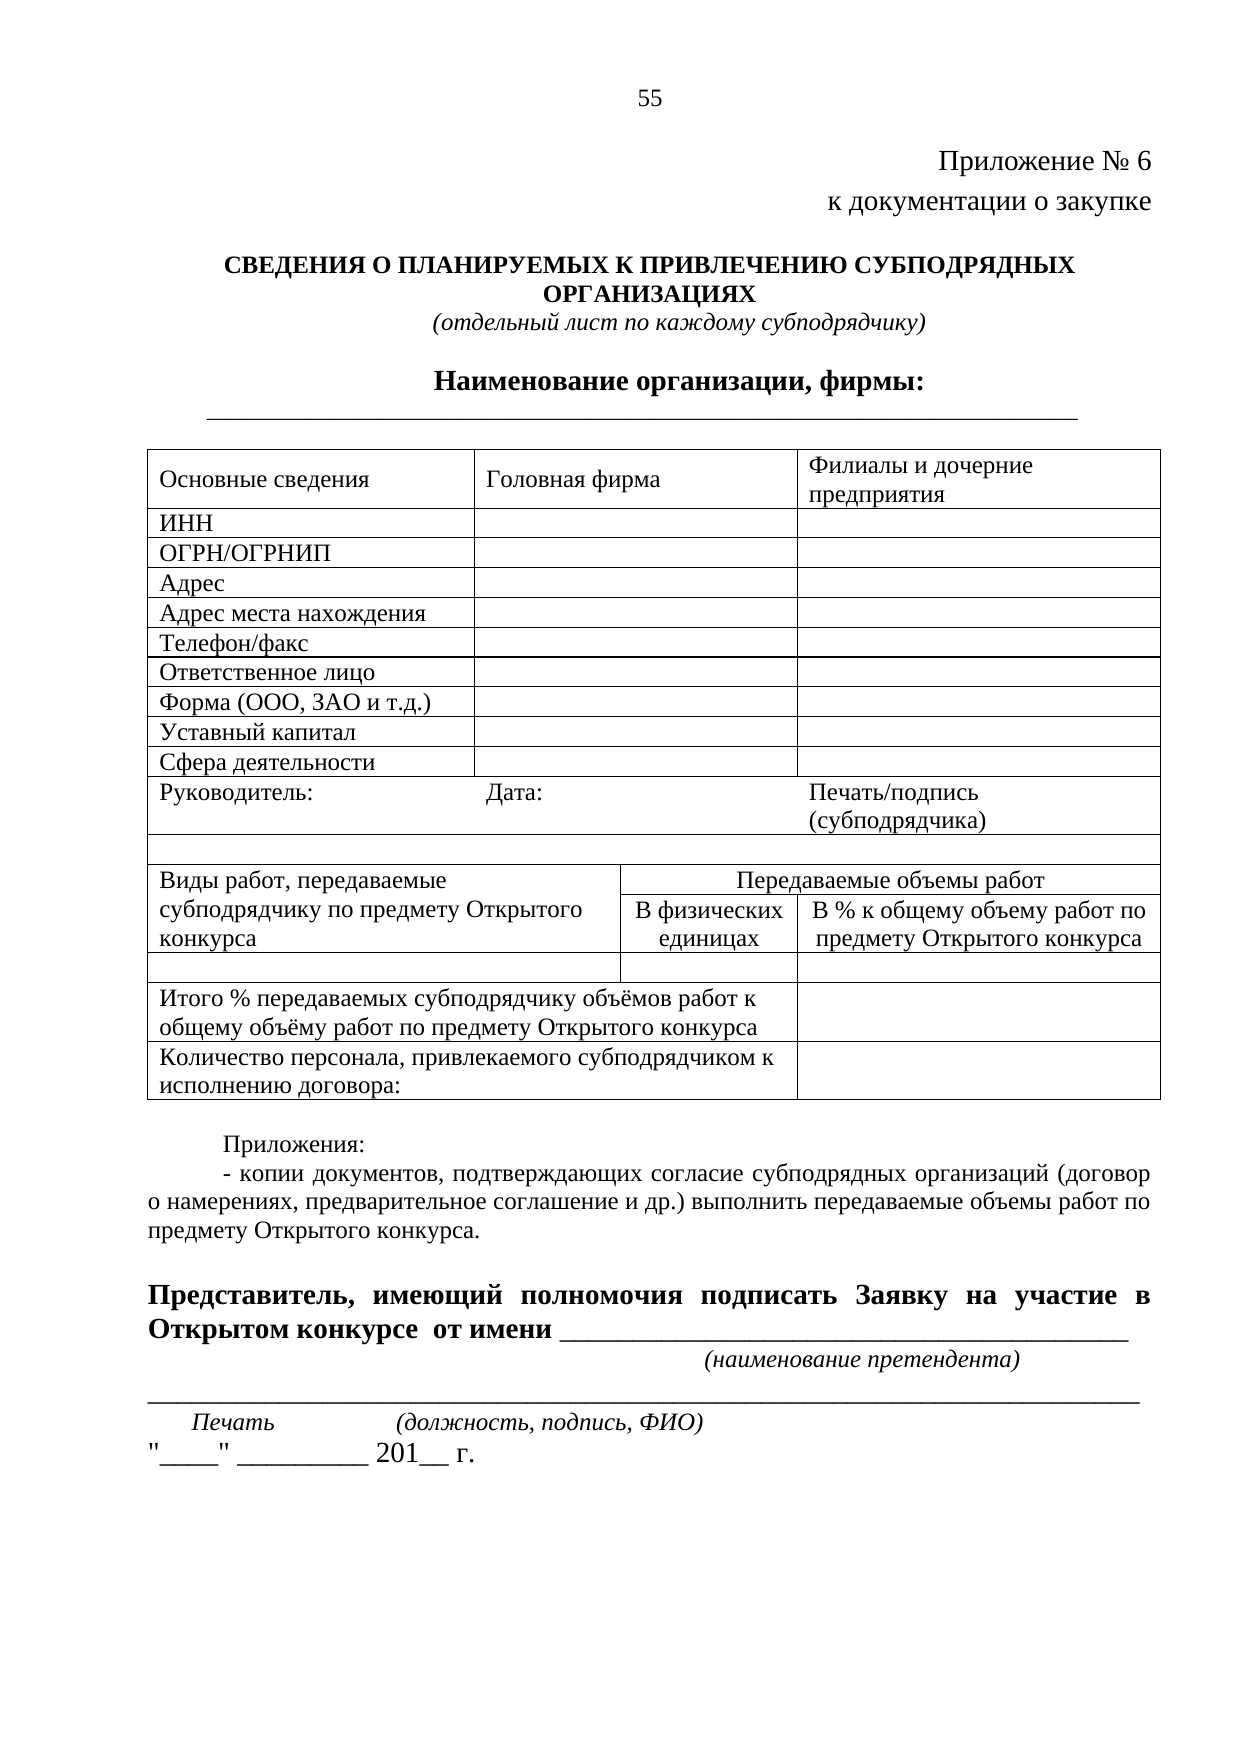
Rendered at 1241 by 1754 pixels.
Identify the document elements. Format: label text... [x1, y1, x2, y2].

text ____________________________________________________________________ [148, 1373, 1152, 1407]
table_cell Итого % передаваемых субподрядчику объёмов работ к общему объёму работ по предмету Открытого конкурса [148, 983, 797, 1041]
table_cell Дата: [475, 777, 797, 834]
table_cell [475, 747, 797, 776]
table_cell В % к общему объему работ по предмету Открытого конкурса [798, 895, 1160, 952]
table_cell [475, 598, 797, 627]
table_header Филиалы и дочерние предприятия [798, 450, 1160, 507]
table_cell Уставный капитал [148, 717, 474, 746]
table_cell Форма (ООО, ЗАО и т.д.) [148, 687, 474, 716]
table_cell [475, 568, 797, 597]
text СВЕДЕНИЯ О ПЛАНИРУЕМЫХ К ПРИВЛЕЧЕНИЮ СУБПОДРЯДНЫХ ОРГАНИЗАЦИЯХ [148, 250, 1152, 307]
subtitle Приложение № 6 [148, 143, 1152, 177]
table_cell [798, 509, 1160, 537]
text (отдельный лист по каждому субподрядчику) [148, 307, 1152, 336]
table_cell Сфера деятельности [148, 747, 474, 776]
text Представитель, имеющий полномочия подписать Заявку на участие в Открытом конкурсе от имени _______________________________________ [148, 1277, 1152, 1344]
table_cell Количество персонала, привлекаемого субподрядчиком к исполнению договора: [148, 1042, 797, 1099]
table_header Основные сведения [148, 450, 474, 507]
text к документации о закупке [148, 183, 1152, 216]
table_cell [798, 568, 1160, 597]
table_cell [475, 658, 797, 686]
table_cell [475, 687, 797, 716]
text Наименование организации, фирмы: [148, 363, 1152, 396]
table_cell [798, 598, 1160, 627]
table_cell [798, 717, 1160, 746]
table_cell Виды работ, передаваемые субподрядчику по предмету Открытого конкурса [148, 865, 620, 952]
table_cell ИНН [148, 509, 474, 537]
text ____________________________________________________________________________ [148, 396, 1152, 422]
table_cell Передаваемые объемы работ [621, 865, 1160, 894]
table_cell [148, 953, 620, 982]
table_cell ОГРН/ОГРНИП [148, 538, 474, 567]
table_cell В физических единицах [621, 895, 797, 952]
table_cell Печать/подпись (субподрядчика) [798, 777, 1160, 834]
table_cell [798, 1042, 1160, 1099]
table_cell [475, 538, 797, 567]
table_cell [798, 953, 1160, 982]
table_cell [475, 509, 797, 537]
table_cell [798, 983, 1160, 1041]
table_cell Руководитель: [148, 777, 474, 834]
text Приложения: [148, 1129, 1152, 1158]
table_cell Ответственное лицо [148, 658, 474, 686]
table_cell [798, 747, 1160, 776]
text - копии документов, подтверждающих согласие субподрядных организаций (договор о намерениях, предварительное соглашение и др.) выполнить передаваемые объемы работ по предмету Открытого конкурса. [148, 1158, 1152, 1244]
table_cell Адрес места нахождения [148, 598, 474, 627]
table_cell [475, 628, 797, 656]
table_cell Адрес [148, 568, 474, 597]
table_header Головная фирма [475, 450, 797, 507]
text Печать (должность, подпись, ФИО) [148, 1407, 1152, 1436]
table_cell [148, 835, 1160, 864]
text "____" _________ 201__ г. [148, 1436, 1152, 1469]
table_cell Телефон/факс [148, 628, 474, 656]
table_cell [798, 538, 1160, 567]
table_cell [475, 717, 797, 746]
table_cell [798, 687, 1160, 716]
table_cell [798, 658, 1160, 686]
table_cell [798, 628, 1160, 656]
text (наименование претендента) [148, 1344, 1152, 1373]
table_cell [621, 953, 797, 982]
